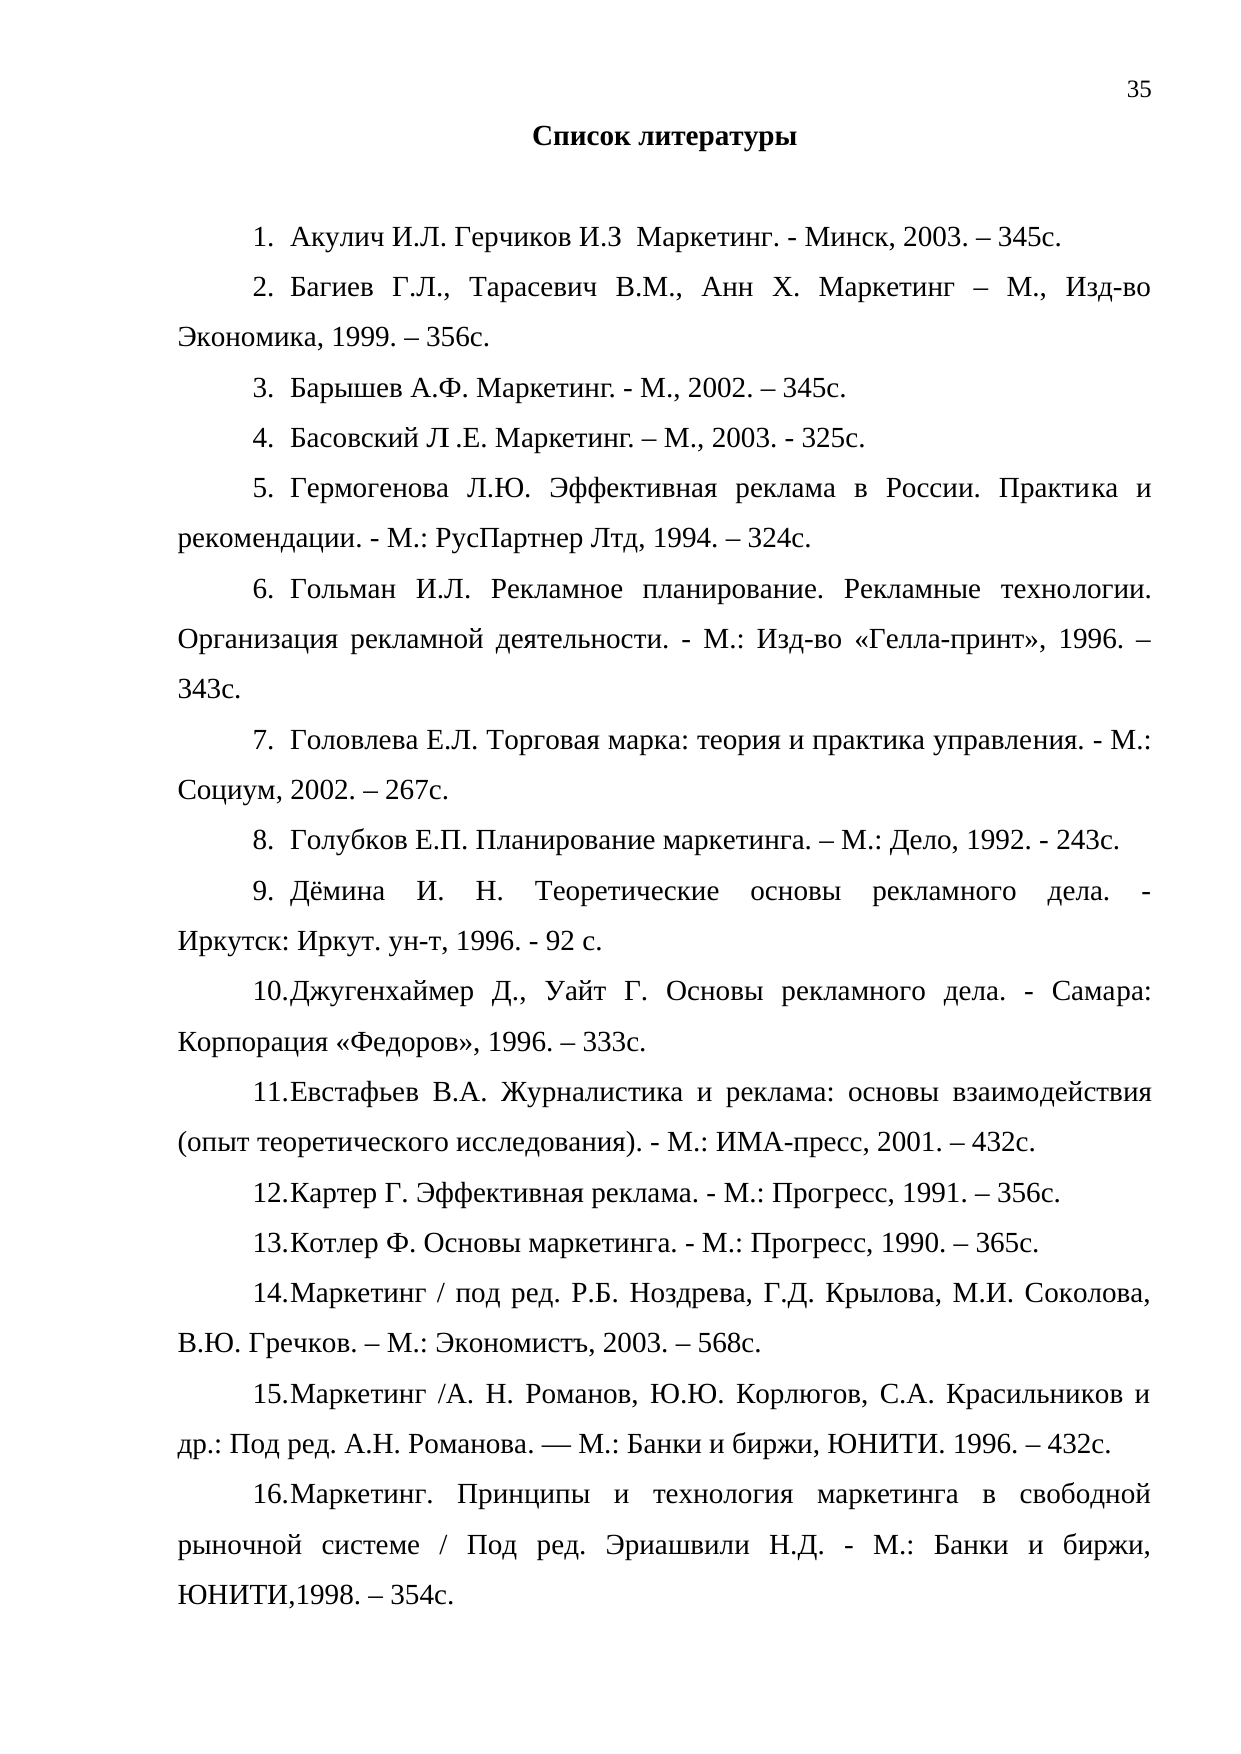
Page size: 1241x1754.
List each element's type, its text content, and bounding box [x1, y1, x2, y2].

list Акулич И.Л. Герчиков И.З Маркетинг. - Минск, 2003. – 345с. [177, 219, 1152, 252]
list Картер Г. Эффективная реклама. - М.: Прогресс, 1991. – 356с. [177, 1175, 1152, 1208]
list Гольман И.Л. Рекламное планирование. Рекламные технологии. Организация рекламной деятельности. - М.: Изд-во «Гелла-принт», 1996. – 343с. [177, 571, 1152, 705]
list Головлева Е.Л. Торговая марка: теория и практика управления. - М.: Социум, 2002. – 267с. [177, 722, 1152, 806]
list Басовский Л.Е. Маркетинг. – М., 2003. - 325с. [177, 420, 1152, 453]
list Маркетинг. Принципы и технология маркетинга в свободной рыночной системе / Под ред. Эриашвили Н.Д. - М.: Банки и биржи, ЮНИТИ,1998. – 354с. [177, 1477, 1152, 1611]
list Барышев А.Ф. Маркетинг. - М., 2002. – 345с. [177, 370, 1152, 403]
list Багиев Г.Л., Тарасевич В.М., Анн Х. Маркетинг – М., Изд-во Экономика, 1999. – 356с. [177, 269, 1152, 353]
list Голубков Е.П. Планирование маркетинга. – М.: Дело, 1992. - 243с. [177, 822, 1152, 856]
list Маркетинг /А. Н. Романов, Ю.Ю. Корлюгов, С.А. Красильников и др.: Под ред. А.Н. Романова. — М.: Банки и биржи, ЮНИТИ. 1996. – 432с. [177, 1376, 1152, 1460]
list Евстафьев В.А. Журналистика и реклама: основы взаимодействия (опыт теоретического исследования). - М.: ИМА-пресс, 2001. – 432с. [177, 1074, 1152, 1158]
list Дёмина И. Н. Теоретические основы рекламного дела. - Иркутск: Иркут. ун-т, 1996. - 92 с. [177, 873, 1152, 957]
list Маркетинг / под ред. Р.Б. Ноздрева, Г.Д. Крылова, М.И. Соколова, В.Ю. Гречков. – М.: Экономистъ, 2003. – 568с. [177, 1275, 1152, 1359]
list Джугенхаймер Д., Уайт Г. Основы рекламного дела. - Самара: Корпорация «Федоров», 1996. – 333с. [177, 973, 1152, 1057]
list Котлер Ф. Основы маркетинга. - М.: Прогресс, 1990. – 365с. [177, 1225, 1152, 1258]
text Список литературы [177, 118, 1152, 152]
list Гермогенова Л.Ю. Эффективная реклама в России. Практика и рекомендации. - М.: РусПартнер Лтд, 1994. – 324с. [177, 470, 1152, 554]
